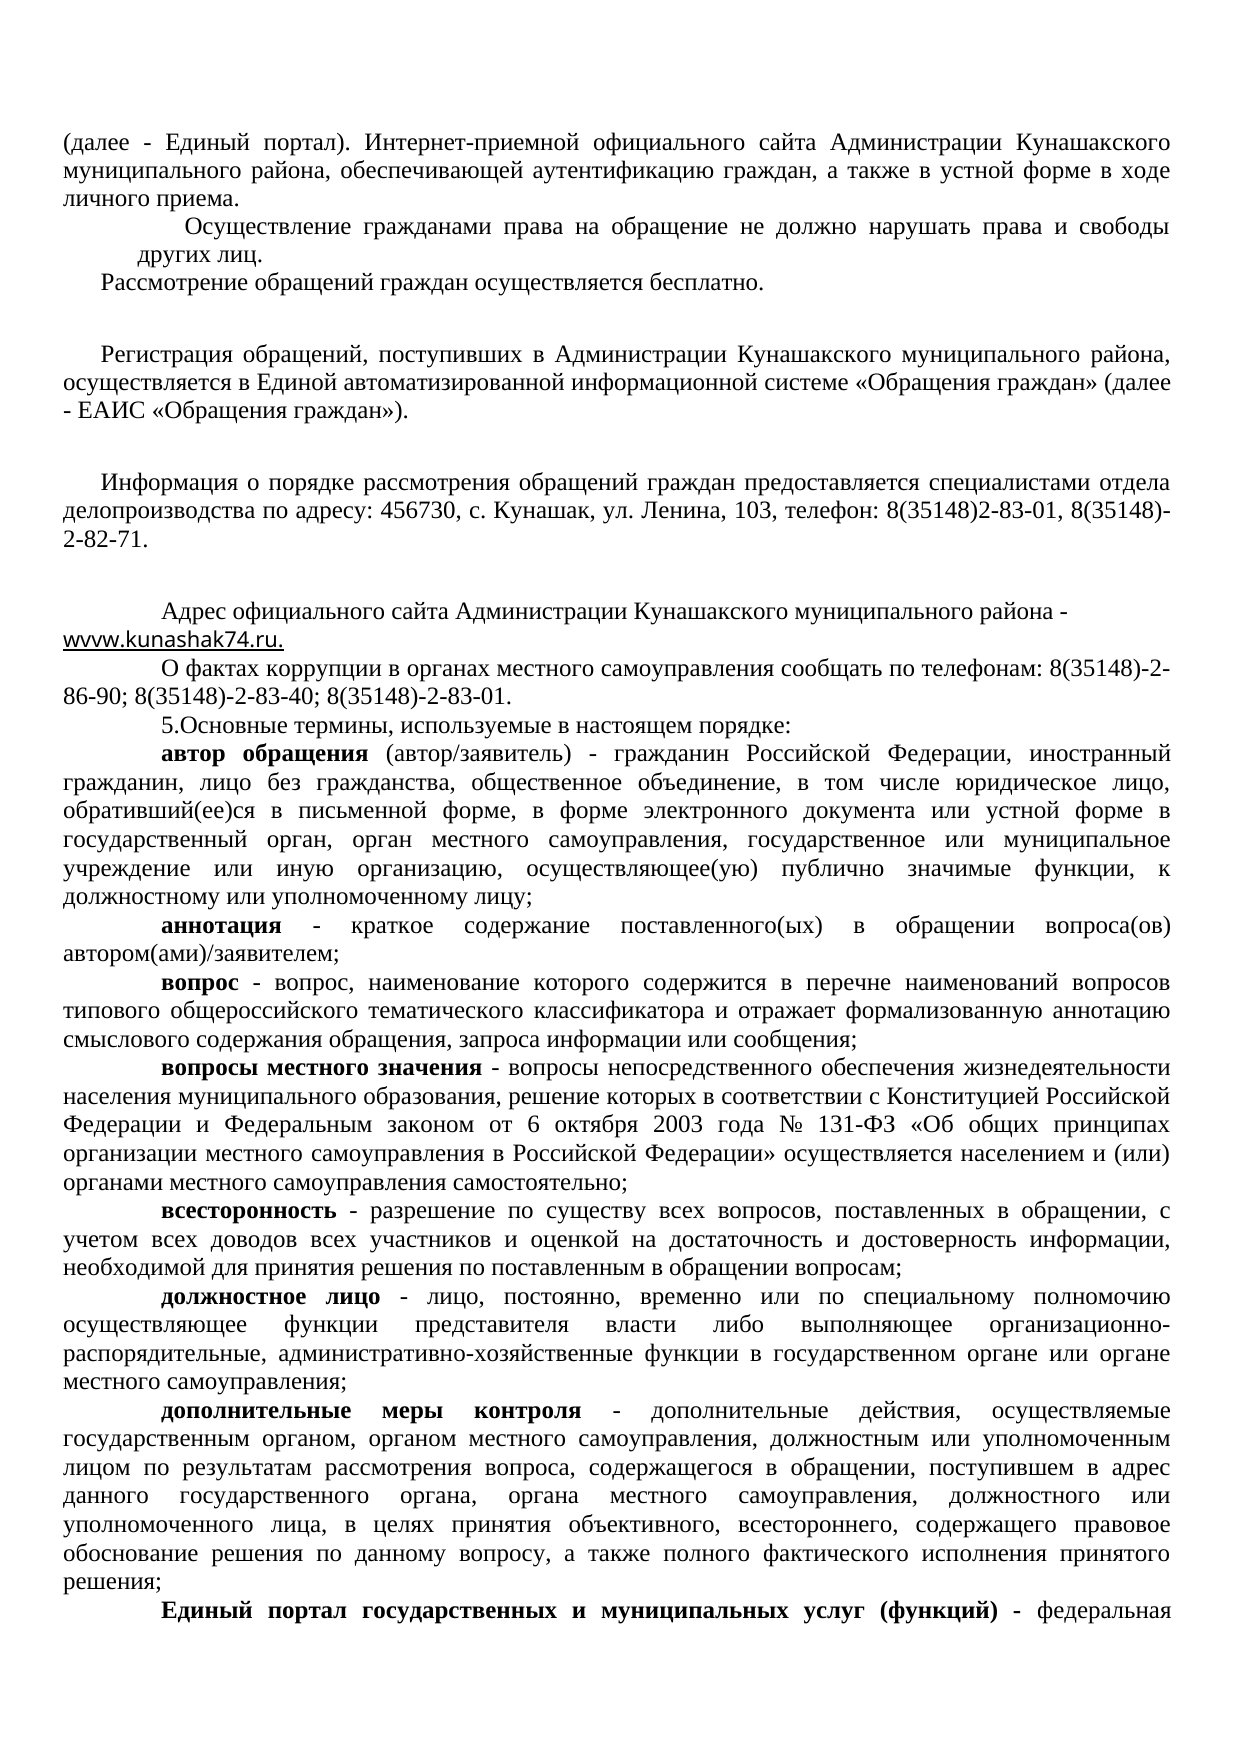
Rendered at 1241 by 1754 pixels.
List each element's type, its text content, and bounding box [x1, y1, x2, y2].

text вопросы местного значения - вопросы непосредственного обеспечения жизнедеятельности населения муниципального образования, решение которых в соответствии с Конституцией Российской Федерации и Федеральным законом от 6 октября 2003 года № 131-ФЗ «Об общих принципах организации местного самоуправления в Российской Федерации» осуществляется населением и (или) органами местного самоуправления самостоятельно; [63, 1053, 1171, 1196]
text Адрес официального сайта Администрации Кунашакского муниципального района - [63, 596, 1171, 625]
text дополнительные меры контроля - дополнительные действия, осуществляемые государственным органом, органом местного самоуправления, должностным или уполномоченным лицом по результатам рассмотрения вопроса, содержащегося в обращении, поступившем в адрес данного государственного органа, органа местного самоуправления, должностного или уполномоченного лица, в целях принятия объективного, всестороннего, содержащего правовое обоснование решения по данному вопросу, а также полного фактического исполнения принятого решения; [63, 1396, 1171, 1595]
text вопрос - вопрос, наименование которого содержится в перечне наименований вопросов типового общероссийского тематического классификатора и отражает формализованную аннотацию смыслового содержания обращения, запроса информации или сообщения; [63, 967, 1171, 1053]
text должностное лицо - лицо, постоянно, временно или по специальному полномочию осуществляющее функции представителя власти либо выполняющее организационно-распорядительные, административно-хозяйственные функции в государственном органе или органе местного самоуправления; [63, 1281, 1171, 1396]
text аннотация - краткое содержание поставленного(ых) в обращении вопроса(ов) автором(ами)/заявителем; [63, 910, 1171, 967]
text всесторонность - разрешение по существу всех вопросов, поставленных в обращении, с учетом всех доводов всех участников и оценкой на достаточность и достоверность информации, необходимой для принятия решения по поставленным в обращении вопросам; [63, 1196, 1171, 1281]
text Рассмотрение обращений граждан осуществляется бесплатно. [100, 268, 1171, 296]
text Регистрация обращений, поступивших в Администрации Кунашакского муниципального района, осуществляется в Единой автоматизированной информационной системе «Обращения граждан» (далее - ЕАИС «Обращения граждан»). [63, 340, 1171, 424]
text wvvw.kunashak74.ru. [63, 625, 1171, 653]
text 5.Основные термины, используемые в настоящем порядке: [161, 711, 1171, 739]
text Информация о порядке рассмотрения обращений граждан предоставляется специалистами отдела делопроизводства по адресу: 456730, с. Кунашак, ул. Ленина, 103, телефон: 8(35148)2-83-01, 8(35148)-2-82-71. [63, 468, 1171, 553]
text О фактах коррупции в органах местного самоуправления сообщать по телефонам: 8(35148)-2-86-90; 8(35148)-2-83-40; 8(35148)-2-83-01. [63, 653, 1171, 711]
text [63, 1595, 1171, 1624]
text Осуществление гражданами права на обращение не должно нарушать права и свободы других лиц. [137, 212, 1171, 268]
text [63, 128, 1171, 212]
text автор обращения (автор/заявитель) - гражданин Российской Федерации, иностранный гражданин, лицо без гражданства, общественное объединение, в том числе юридическое лицо, обративший(ее)ся в письменной форме, в форме электронного документа или устной форме в государственный орган, орган местного самоуправления, государственное или муниципальное учреждение или иную организацию, осуществляющее(ую) публично значимые функции, к должностному или уполномоченному лицу; [63, 739, 1171, 910]
